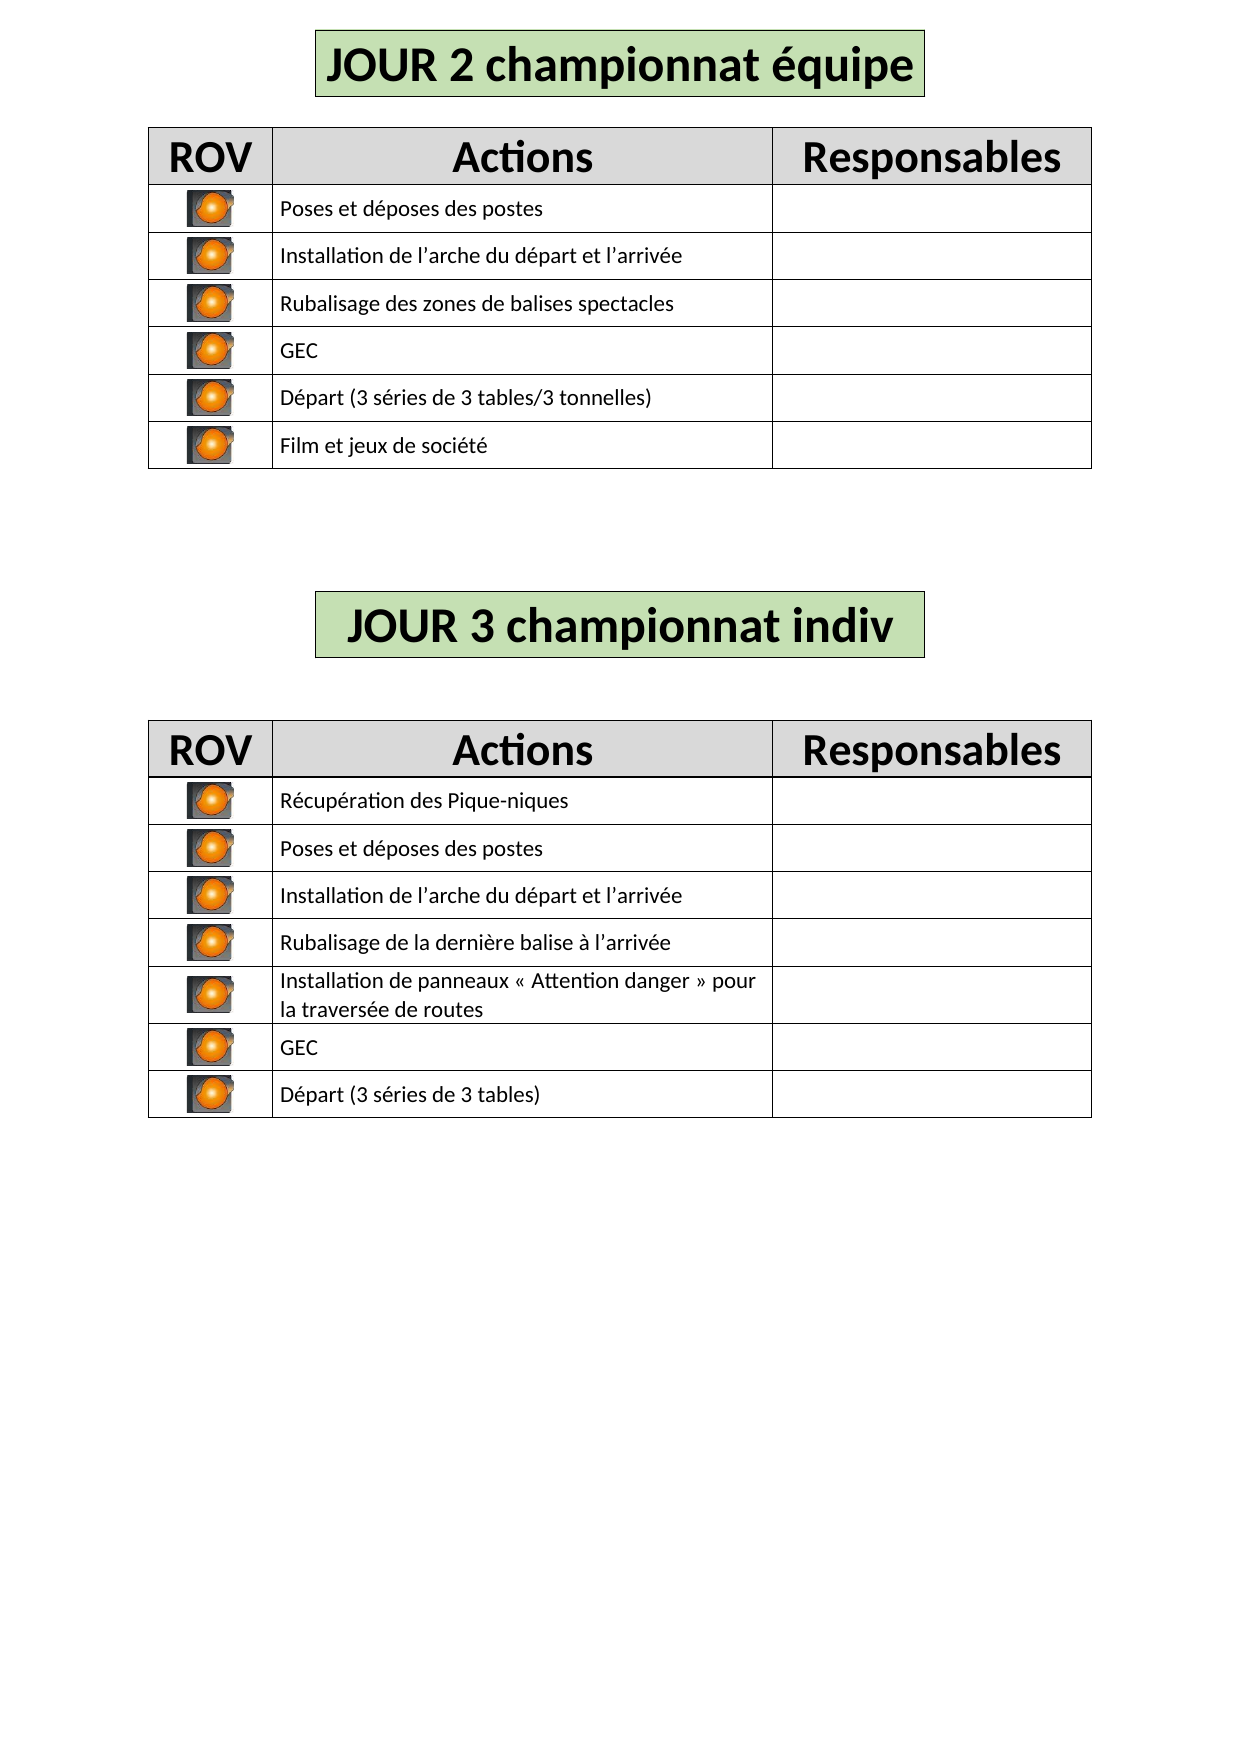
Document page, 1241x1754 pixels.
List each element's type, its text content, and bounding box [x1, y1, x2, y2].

table_cell [149, 1071, 272, 1117]
picture [186, 924, 234, 961]
table_cell [149, 280, 272, 326]
table_cell [773, 280, 1091, 326]
picture [186, 237, 234, 274]
table_cell Installation de l’arche du départ et l’arrivée [273, 233, 772, 279]
table_cell [773, 422, 1091, 468]
table_cell [149, 967, 272, 1023]
text JOUR 3 championnat indiv [316, 592, 924, 657]
table_header ROV [149, 128, 272, 184]
table_cell [149, 185, 272, 232]
table_cell [773, 1071, 1091, 1117]
picture [186, 332, 234, 369]
table_cell [773, 185, 1091, 232]
table_cell [773, 233, 1091, 279]
table_cell Poses et déposes des postes [273, 825, 772, 871]
table_header ROV [149, 721, 272, 776]
table_cell [149, 233, 272, 279]
picture [186, 1075, 234, 1113]
table_cell [773, 967, 1091, 1023]
table_cell Film et jeux de société [273, 422, 772, 468]
table_cell [149, 327, 272, 373]
table_cell [149, 1024, 272, 1070]
table_cell Installation de l’arche du départ et l’arrivée [273, 872, 772, 918]
table_cell [773, 919, 1091, 966]
table_cell Récupération des Pique-niques [273, 778, 772, 824]
table_header Responsables [773, 721, 1091, 776]
table_cell GEC [273, 1024, 772, 1070]
table_cell [149, 375, 272, 421]
table_cell [149, 872, 272, 918]
table_header Actions [273, 128, 772, 184]
picture [186, 379, 234, 416]
picture [186, 976, 234, 1013]
table_cell [773, 375, 1091, 421]
picture [186, 782, 234, 819]
table_cell [773, 872, 1091, 918]
picture [186, 284, 234, 322]
picture [186, 426, 234, 464]
table_cell Installation de panneaux « Attention danger » pour la traversée de routes [273, 967, 772, 1023]
table_header Responsables [773, 128, 1091, 184]
table_cell [773, 825, 1091, 871]
table_cell Départ (3 séries de 3 tables) [273, 1071, 772, 1117]
picture [186, 1028, 234, 1066]
picture [186, 829, 234, 867]
table_cell [149, 919, 272, 966]
table_cell Départ (3 séries de 3 tables/3 tonnelles) [273, 375, 772, 421]
table_cell [773, 778, 1091, 824]
table_cell Poses et déposes des postes [273, 185, 772, 232]
text JOUR 2 championnat équipe [316, 31, 924, 96]
table_cell [773, 327, 1091, 373]
picture [186, 190, 234, 227]
table_cell [149, 422, 272, 468]
table_cell GEC [273, 327, 772, 373]
table_cell [773, 1024, 1091, 1070]
table_cell [149, 778, 272, 824]
table_cell [149, 825, 272, 871]
table_cell Rubalisage de la dernière balise à l’arrivée [273, 919, 772, 966]
picture [186, 876, 234, 914]
table_header Actions [273, 721, 772, 776]
table_cell Rubalisage des zones de balises spectacles [273, 280, 772, 326]
